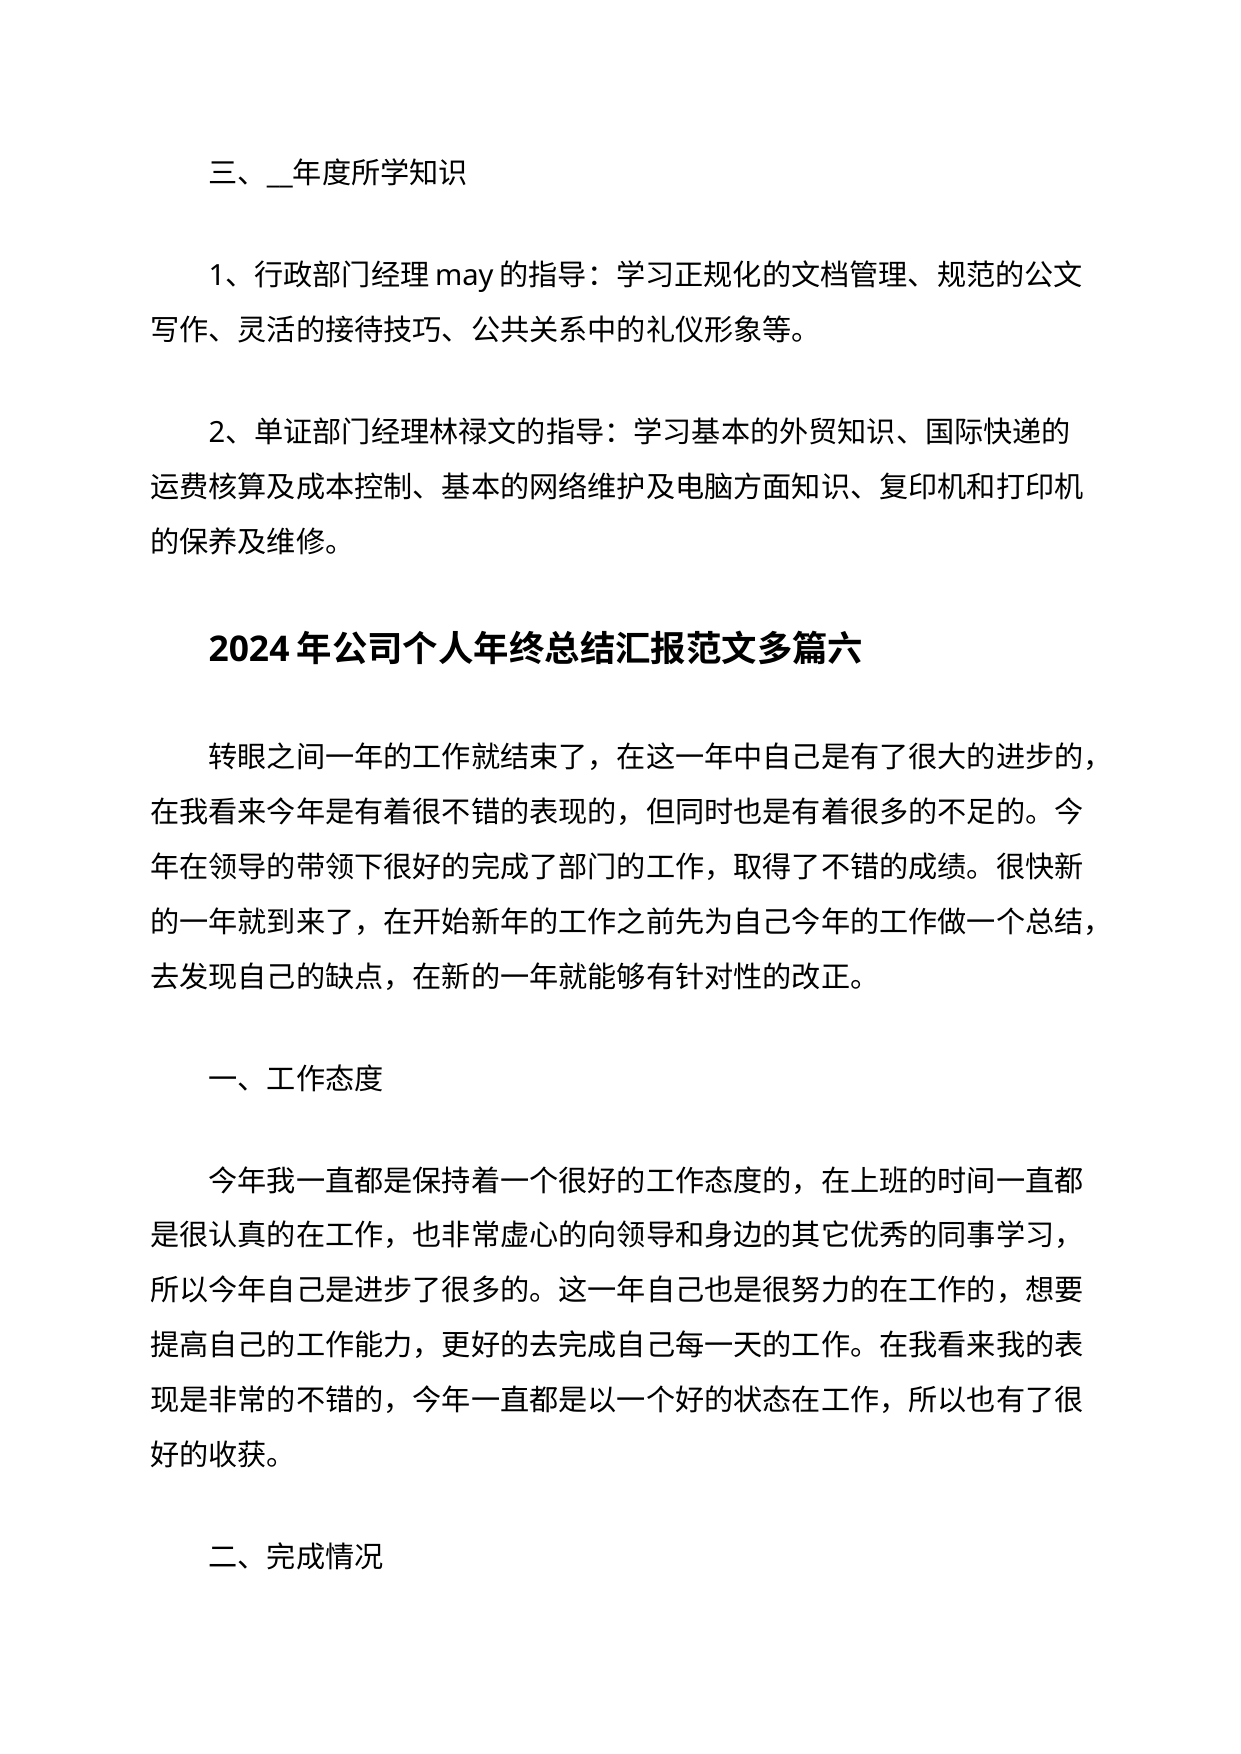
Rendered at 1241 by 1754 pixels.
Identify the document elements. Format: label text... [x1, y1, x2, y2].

text 2024年公司个人年终总结汇报范文多篇六 [150, 620, 1090, 672]
text 2、单证部门经理林禄文的指导：学习基本的外贸知识、国际快递的运费核算及成本控制、基本的网络维护及电脑方面知识、复印机和打印机的保养及维修。 [150, 409, 1090, 561]
text 二、完成情况 [150, 1533, 1090, 1576]
text 三、__年度所学知识 [150, 150, 1090, 192]
text 今年我一直都是保持着一个很好的工作态度的，在上班的时间一直都是很认真的在工作，也非常虚心的向领导和身边的其它优秀的同事学习，所以今年自己是进步了很多的。这一年自己也是很努力的在工作的，想要提高自己的工作能力，更好的去完成自己每一天的工作。在我看来我的表现是非常的不错的，今年一直都是以一个好的状态在工作，所以也有了很好的收获。 [150, 1157, 1090, 1474]
text 转眼之间一年的工作就结束了，在这一年中自己是有了很大的进步的，在我看来今年是有着很不错的表现的，但同时也是有着很多的不足的。今年在领导的带领下很好的完成了部门的工作，取得了不错的成绩。很快新的一年就到来了，在开始新年的工作之前先为自己今年的工作做一个总结，去发现自己的缺点，在新的一年就能够有针对性的改正。 [150, 734, 1090, 996]
text 1、行政部门经理may的指导：学习正规化的文档管理、规范的公文写作、灵活的接待技巧、公共关系中的礼仪形象等。 [150, 252, 1090, 349]
text 一、工作态度 [150, 1055, 1090, 1098]
